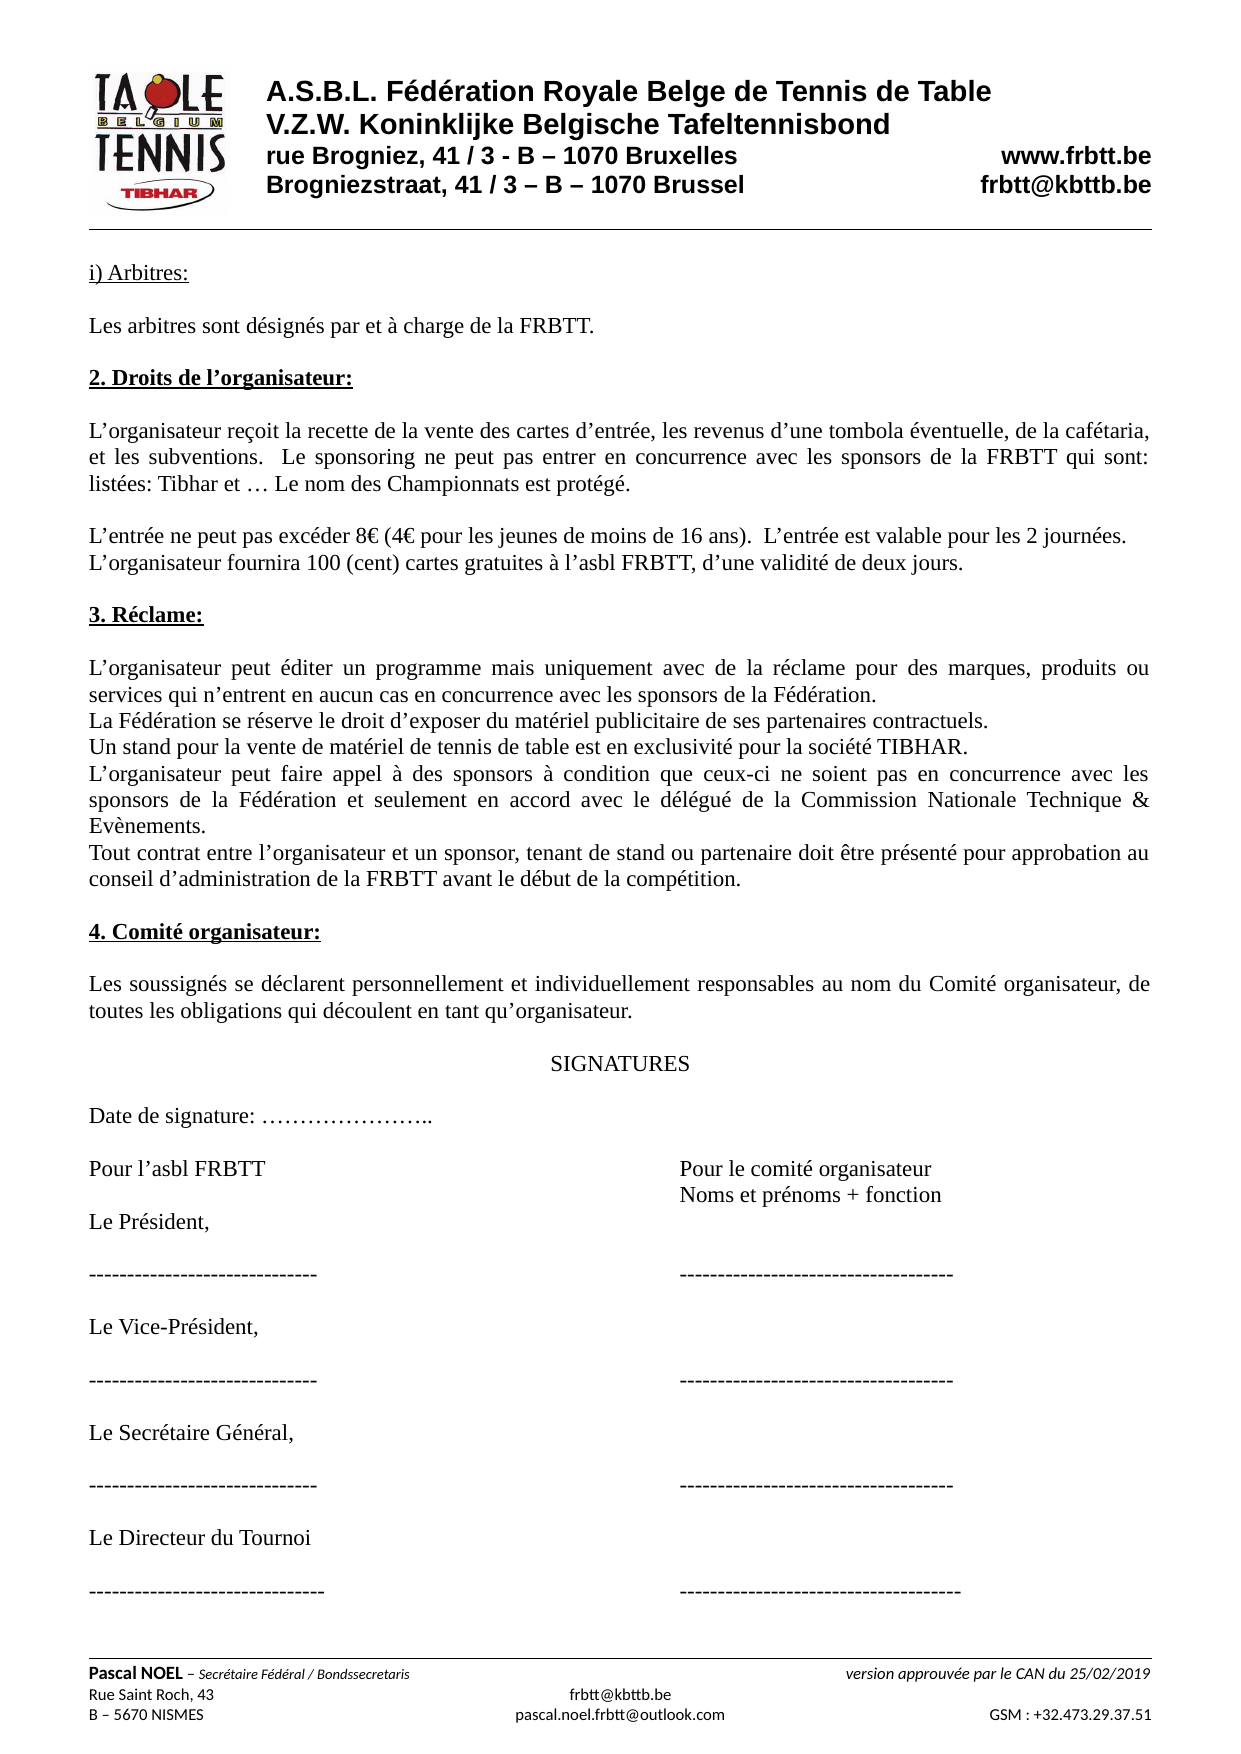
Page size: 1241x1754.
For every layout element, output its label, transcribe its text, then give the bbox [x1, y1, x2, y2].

text Date de signature: ………………….. [89, 1102, 1152, 1129]
text Le Secrétaire Général, [89, 1418, 1152, 1445]
text Un stand pour la vente de matériel de tennis de table est en exclusivité pour la société TIBHAR. [89, 733, 1152, 760]
text L’organisateur peut éditer un programme mais uniquement avec de la réclame pour des marques, produits ou services qui n’entrent en aucun cas en concurrence avec les sponsors de la Fédération. [89, 654, 1152, 707]
text ------------------------------- ------------------------------------- [89, 1577, 1152, 1603]
text Noms et prénoms + fonction [89, 1181, 1152, 1208]
text Le Vice-Président, [89, 1313, 1152, 1339]
text SIGNATURES [89, 1049, 1152, 1076]
text L’entrée ne peut pas excéder 8€ (4€ pour les jeunes de moins de 16 ans). L’entrée est valable pour les 2 journées. [89, 522, 1152, 549]
text Les soussignés se déclarent personnellement et individuellement responsables au nom du Comité organisateur, de toutes les obligations qui découlent en tant qu’organisateur. [89, 971, 1152, 1023]
text Tout contrat entre l’organisateur et un sponsor, tenant de stand ou partenaire doit être présenté pour approbation au conseil d’administration de la FRBTT avant le début de la compétition. [89, 839, 1152, 891]
text La Fédération se réserve le droit d’exposer du matériel publicitaire de ses partenaires contractuels. [89, 707, 1152, 733]
text Le Président, [89, 1208, 1152, 1234]
text ------------------------------ ------------------------------------ [89, 1366, 1152, 1392]
text Pour l’asbl FRBTT Pour le comité organisateur [89, 1155, 1152, 1181]
text 4. Comité organisateur: [89, 918, 1152, 944]
text 3. Réclame: [89, 602, 1152, 628]
picture [88, 65, 231, 216]
text Le Directeur du Tournoi [89, 1524, 1152, 1550]
text Les arbitres sont désignés par et à charge de la FRBTT. [89, 312, 1152, 338]
text L’organisateur reçoit la recette de la vente des cartes d’entrée, les revenus d’une tombola éventuelle, de la cafétaria, et les subventions. Le sponsoring ne peut pas entrer en concurrence avec les sponsors de la FRBTT qui sont: listées: Tibhar et … Le nom des Championnats est protégé. [89, 417, 1152, 496]
text ------------------------------ ------------------------------------ [89, 1471, 1152, 1498]
text L’organisateur peut faire appel à des sponsors à condition que ceux-ci ne soient pas en concurrence avec les sponsors de la Fédération et seulement en accord avec le délégué de la Commission Nationale Technique & Evènements. [89, 760, 1152, 839]
text L’organisateur fournira 100 (cent) cartes gratuites à l’asbl FRBTT, d’une validité de deux jours. [89, 549, 1152, 575]
text ------------------------------ ------------------------------------ [89, 1260, 1152, 1287]
text i) Arbitres: [89, 259, 1152, 285]
text 2. Droits de l’organisateur: [89, 364, 1152, 391]
